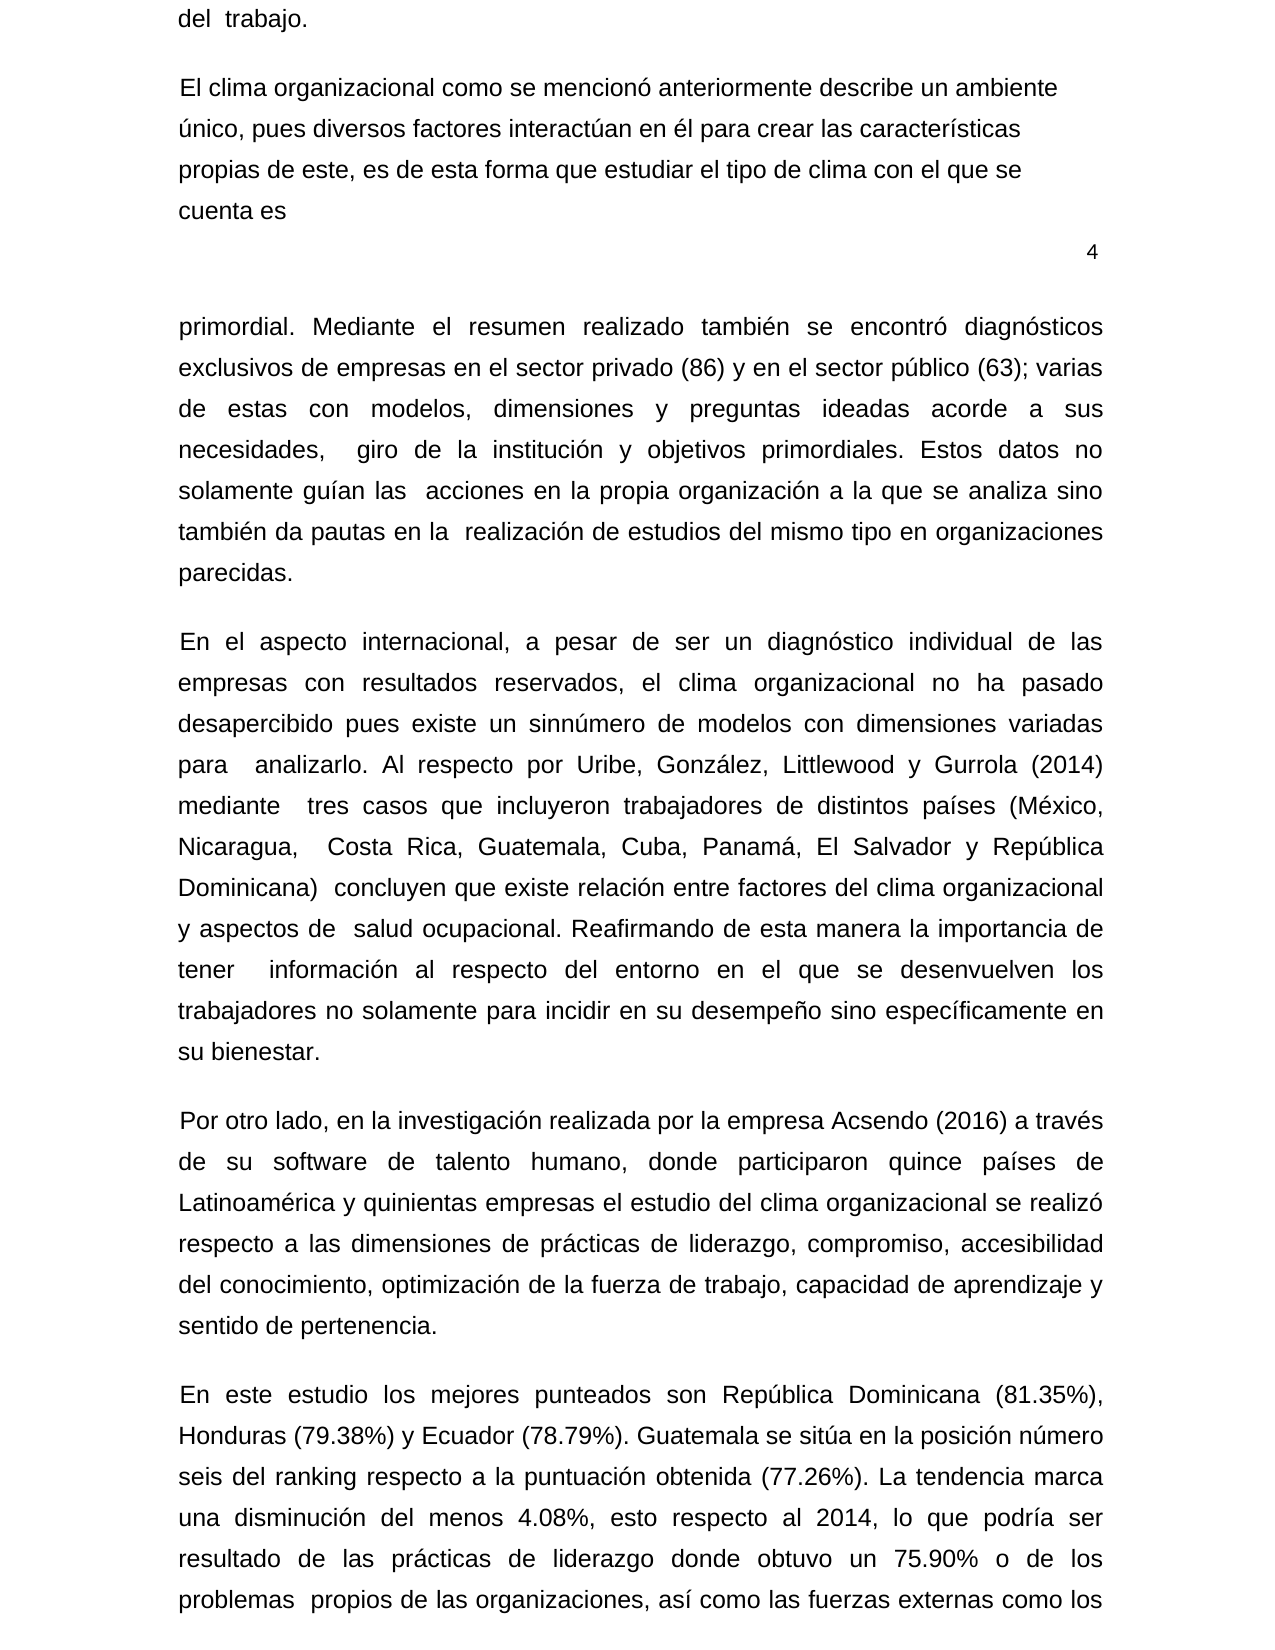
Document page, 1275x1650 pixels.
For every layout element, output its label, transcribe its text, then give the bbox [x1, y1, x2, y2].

text El clima organizacional como se mencionó anteriormente describe un ambiente único, pues diversos factores interactúan en él para crear las características propias de este, es de esta forma que estudiar el tipo de clima con el que se cuenta es [178, 73, 1104, 225]
text Por otro lado, en la investigación realizada por la empresa Acsendo (2016) a través de su software de talento humano, donde participaron quince países de Latinoamérica y quinientas empresas el estudio del clima organizacional se realizó respecto a las dimensiones de prácticas de liderazgo, compromiso, accesibilidad del conocimiento, optimización de la fuerza de trabajo, capacidad de aprendizaje y sentido de pertenencia. [178, 1106, 1105, 1340]
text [178, 4, 1105, 33]
text En el aspecto internacional, a pesar de ser un diagnóstico individual de las empresas con resultados reservados, el clima organizacional no ha pasado desapercibido pues existe un sinnúmero de modelos con dimensiones variadas para analizarlo. Al respecto por Uribe, González, Littlewood y Gurrola (2014) mediante tres casos que incluyeron trabajadores de distintos países (México, Nicaragua, Costa Rica, Guatemala, Cuba, Panamá, El Salvador y República Dominicana) concluyen que existe relación entre factores del clima organizacional y aspectos de salud ocupacional. Reafirmando de esta manera la importancia de tener información al respecto del entorno en el que se desenvuelven los trabajadores no solamente para incidir en su desempeño sino específicamente en su bienestar. [178, 627, 1105, 1066]
text primordial. Mediante el resumen realizado también se encontró diagnósticos exclusivos de empresas en el sector privado (86) y en el sector público (63); varias de estas con modelos, dimensiones y preguntas ideadas acorde a sus necesidades, giro de la institución y objetivos primordiales. Estos datos no solamente guían las acciones en la propia organización a la que se analiza sino también da pautas en la realización de estudios del mismo tipo en organizaciones parecidas. [178, 312, 1105, 587]
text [178, 1380, 1105, 1614]
text 4 [0, 237, 1098, 265]
